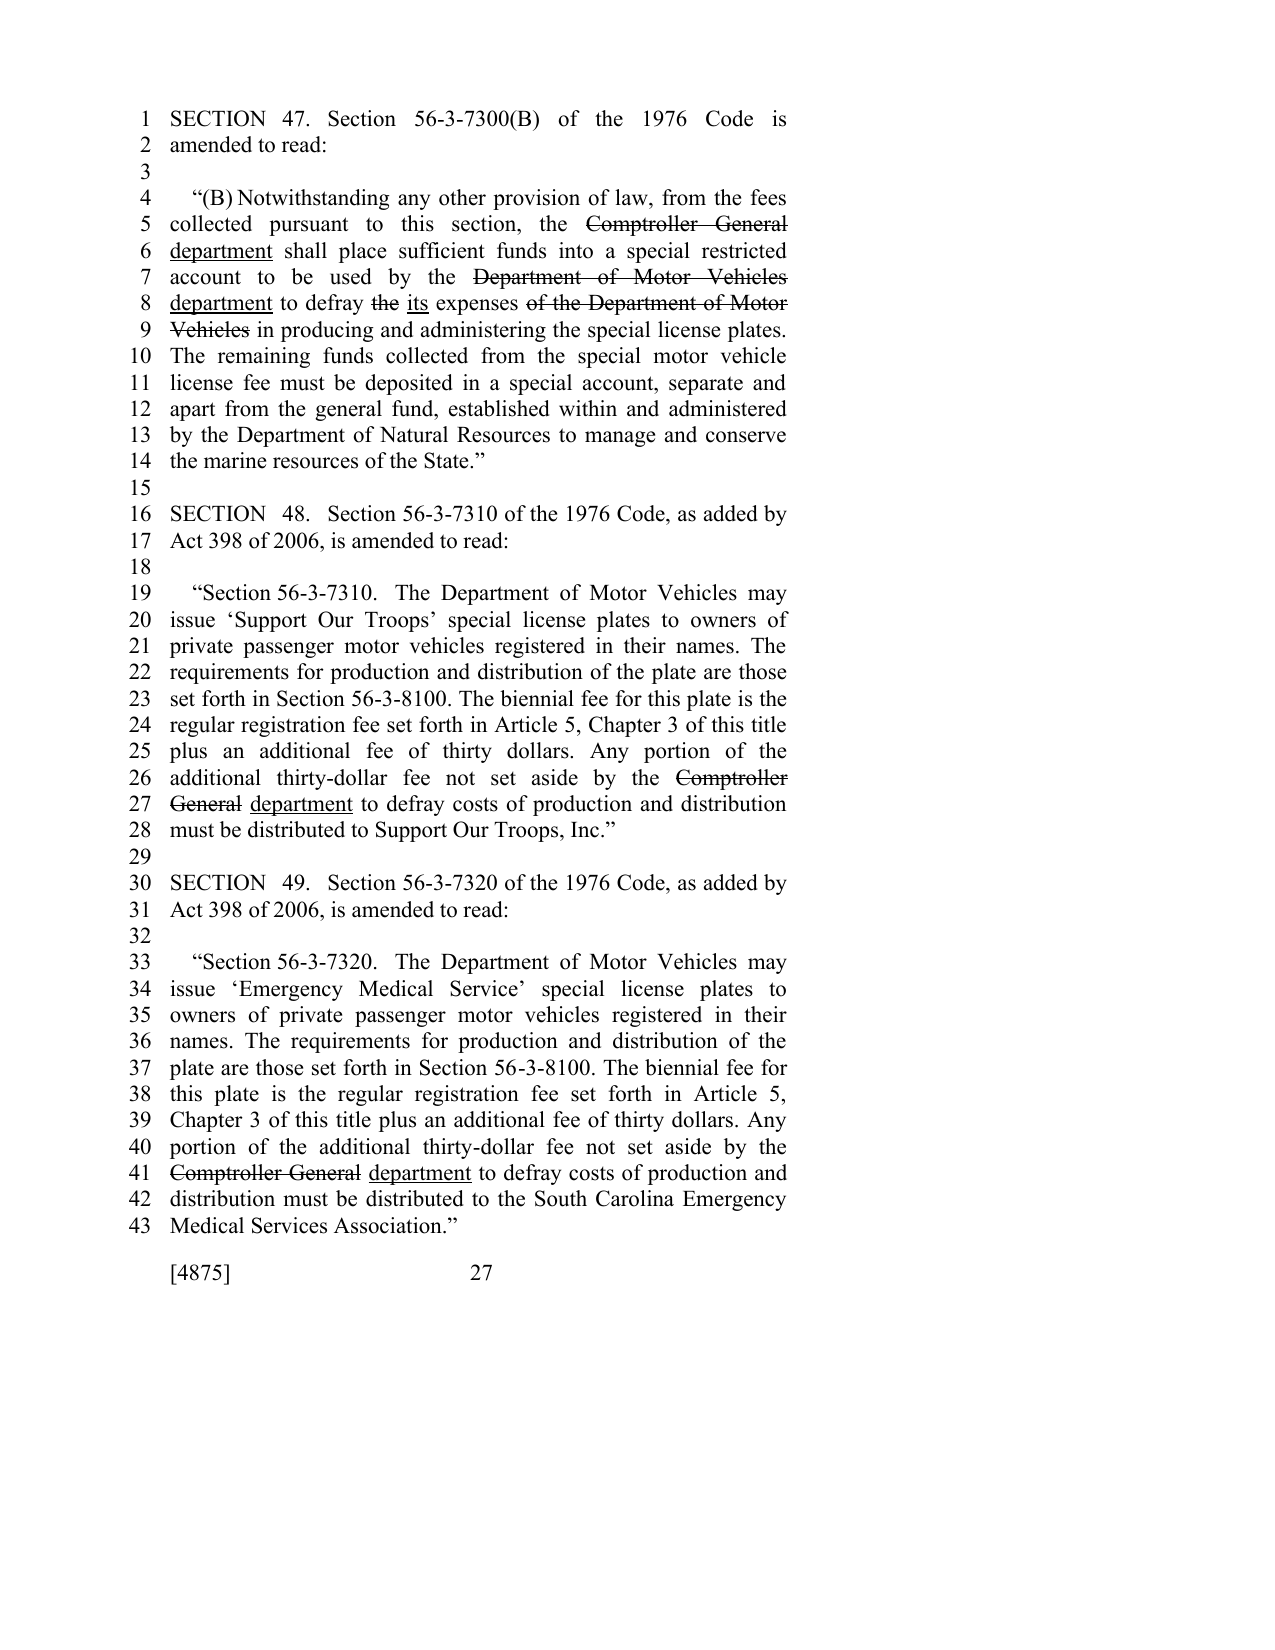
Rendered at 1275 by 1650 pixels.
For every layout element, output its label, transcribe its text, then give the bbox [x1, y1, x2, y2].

text “(B) Notwithstanding any other provision of law, from the fees collected pursuant to this section, the Comptroller General department shall place sufficient funds into a special restricted account to be used by the Department of Motor Vehicles department to defray the its expenses of the Department of Motor Vehicles in producing and administering the special license plates. The remaining funds collected from the special motor vehicle license fee must be deposited in a special account, separate and apart from the general fund, established within and administered by the Department of Natural Resources to manage and conserve the marine resources of the State.” [169, 184, 787, 474]
text SECTION 49. Section 56-3-7320 of the 1976 Code, as added by Act 398 of 2006, is amended to read: [169, 869, 787, 922]
text “Section 56-3-7310. The Department of Motor Vehicles may issue ‘Support Our Troops’ special license plates to owners of private passenger motor vehicles registered in their names. The requirements for production and distribution of the plate are those set forth in Section 56-3-8100. The biennial fee for this plate is the regular registration fee set forth in Article 5, Chapter 3 of this title plus an additional fee of thirty dollars. Any portion of the additional thirty-dollar fee not set aside by the Comptroller General department to defray costs of production and distribution must be distributed to Support Our Troops, Inc.” [169, 579, 787, 843]
text SECTION 48. Section 56-3-7310 of the 1976 Code, as added by Act 398 of 2006, is amended to read: [169, 500, 787, 553]
text SECTION 47. Section 56-3-7300(B) of the 1976 Code is amended to read: [169, 105, 787, 158]
text “Section 56-3-7320. The Department of Motor Vehicles may issue ‘Emergency Medical Service’ special license plates to owners of private passenger motor vehicles registered in their names. The requirements for production and distribution of the plate are those set forth in Section 56-3-8100. The biennial fee for this plate is the regular registration fee set forth in Article 5, Chapter 3 of this title plus an additional fee of thirty dollars. Any portion of the additional thirty-dollar fee not set aside by the Comptroller General department to defray costs of production and distribution must be distributed to the South Carolina Emergency Medical Services Association.” [169, 948, 787, 1238]
